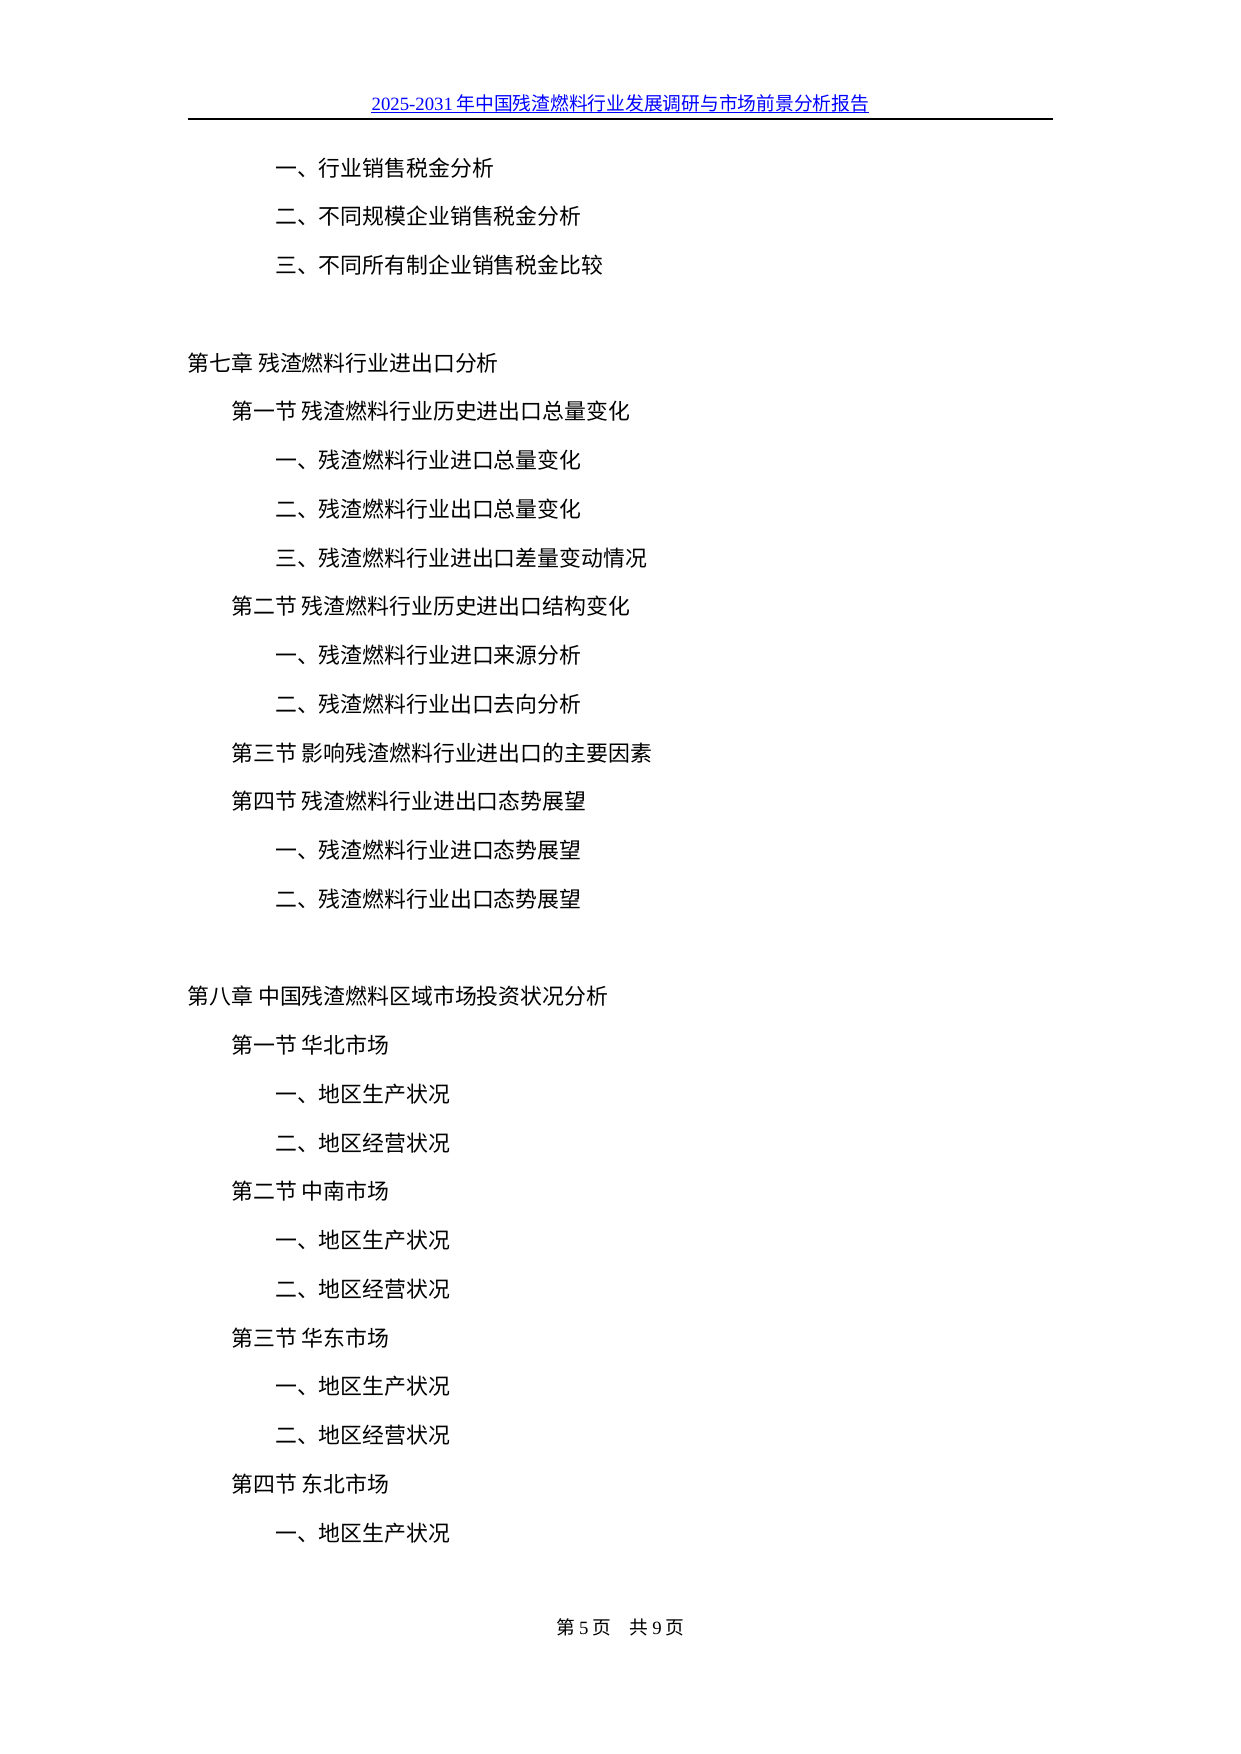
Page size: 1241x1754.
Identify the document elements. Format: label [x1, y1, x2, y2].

text [187, 150, 1053, 1548]
